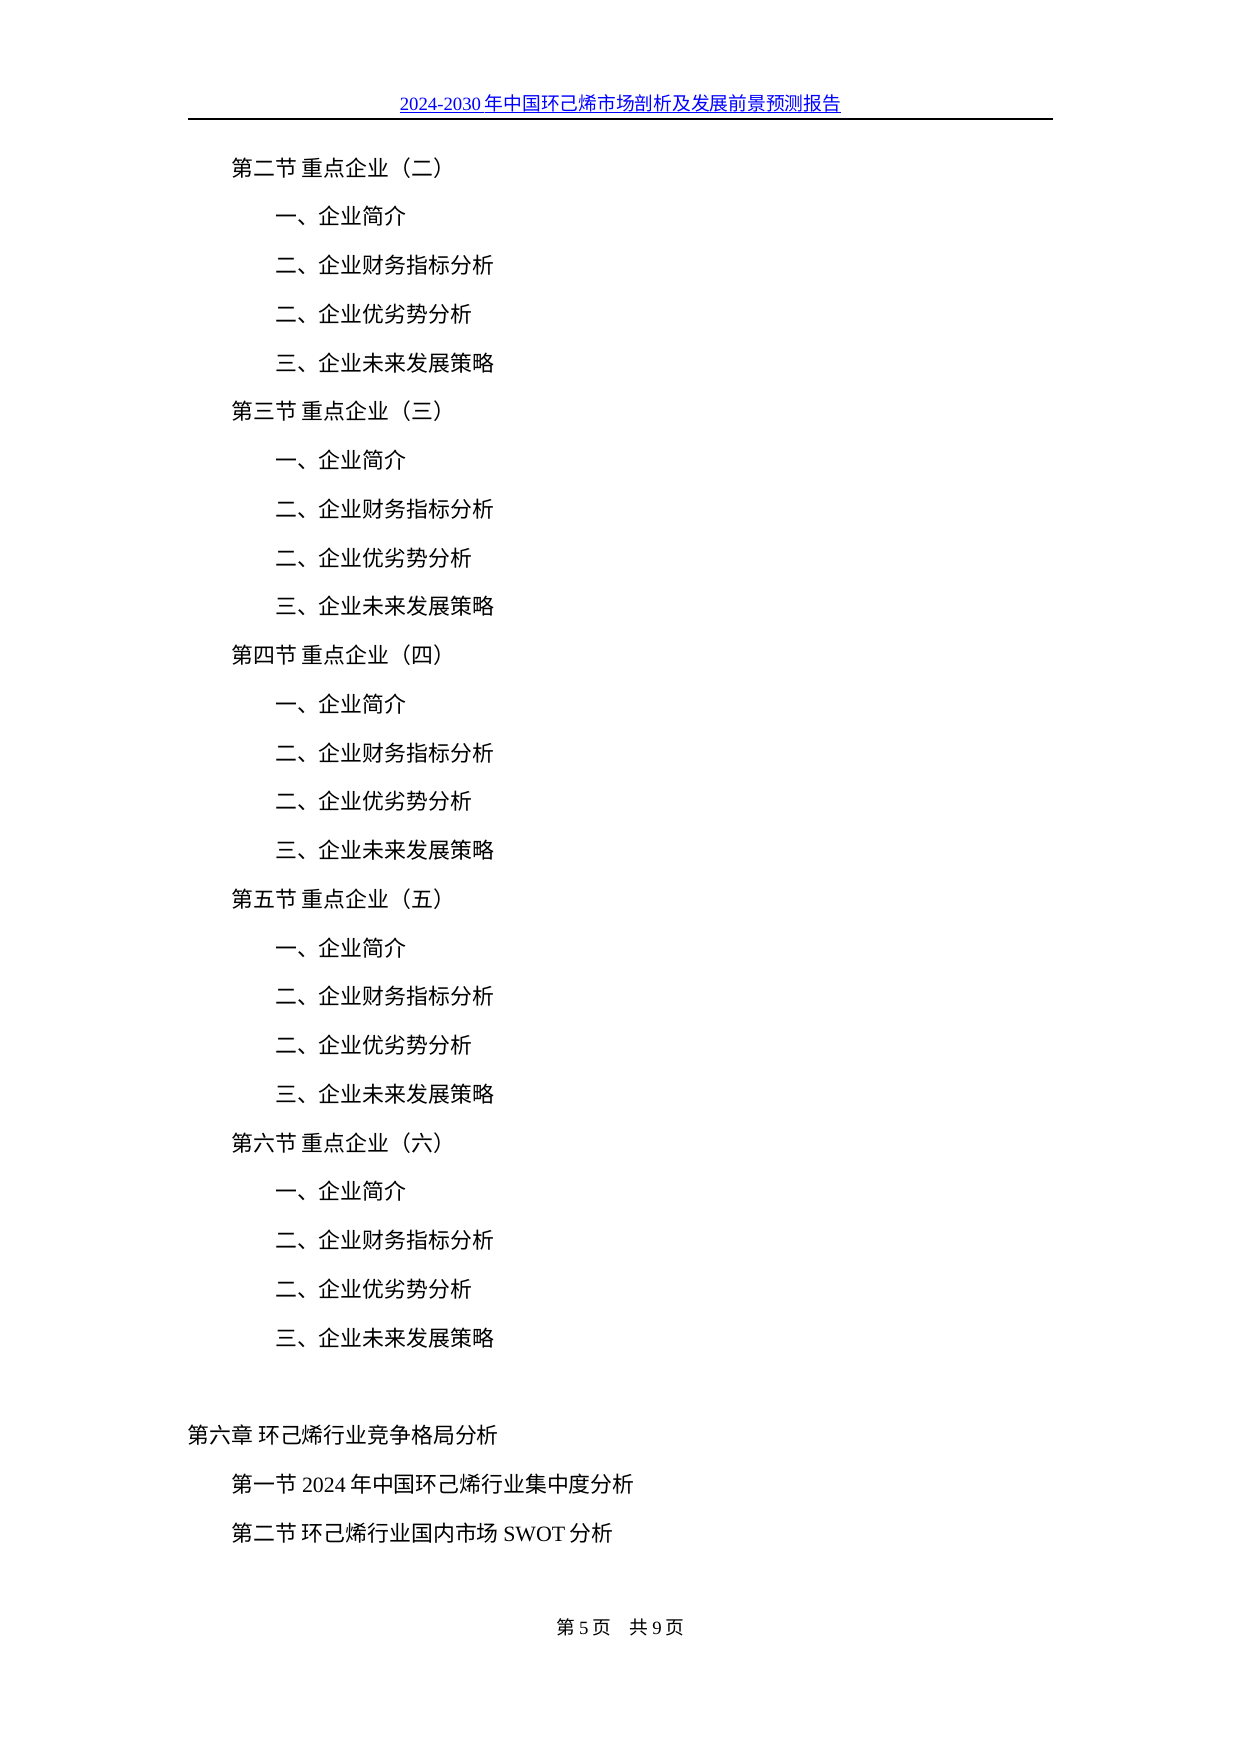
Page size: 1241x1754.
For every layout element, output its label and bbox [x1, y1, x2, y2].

text [187, 150, 1053, 1548]
